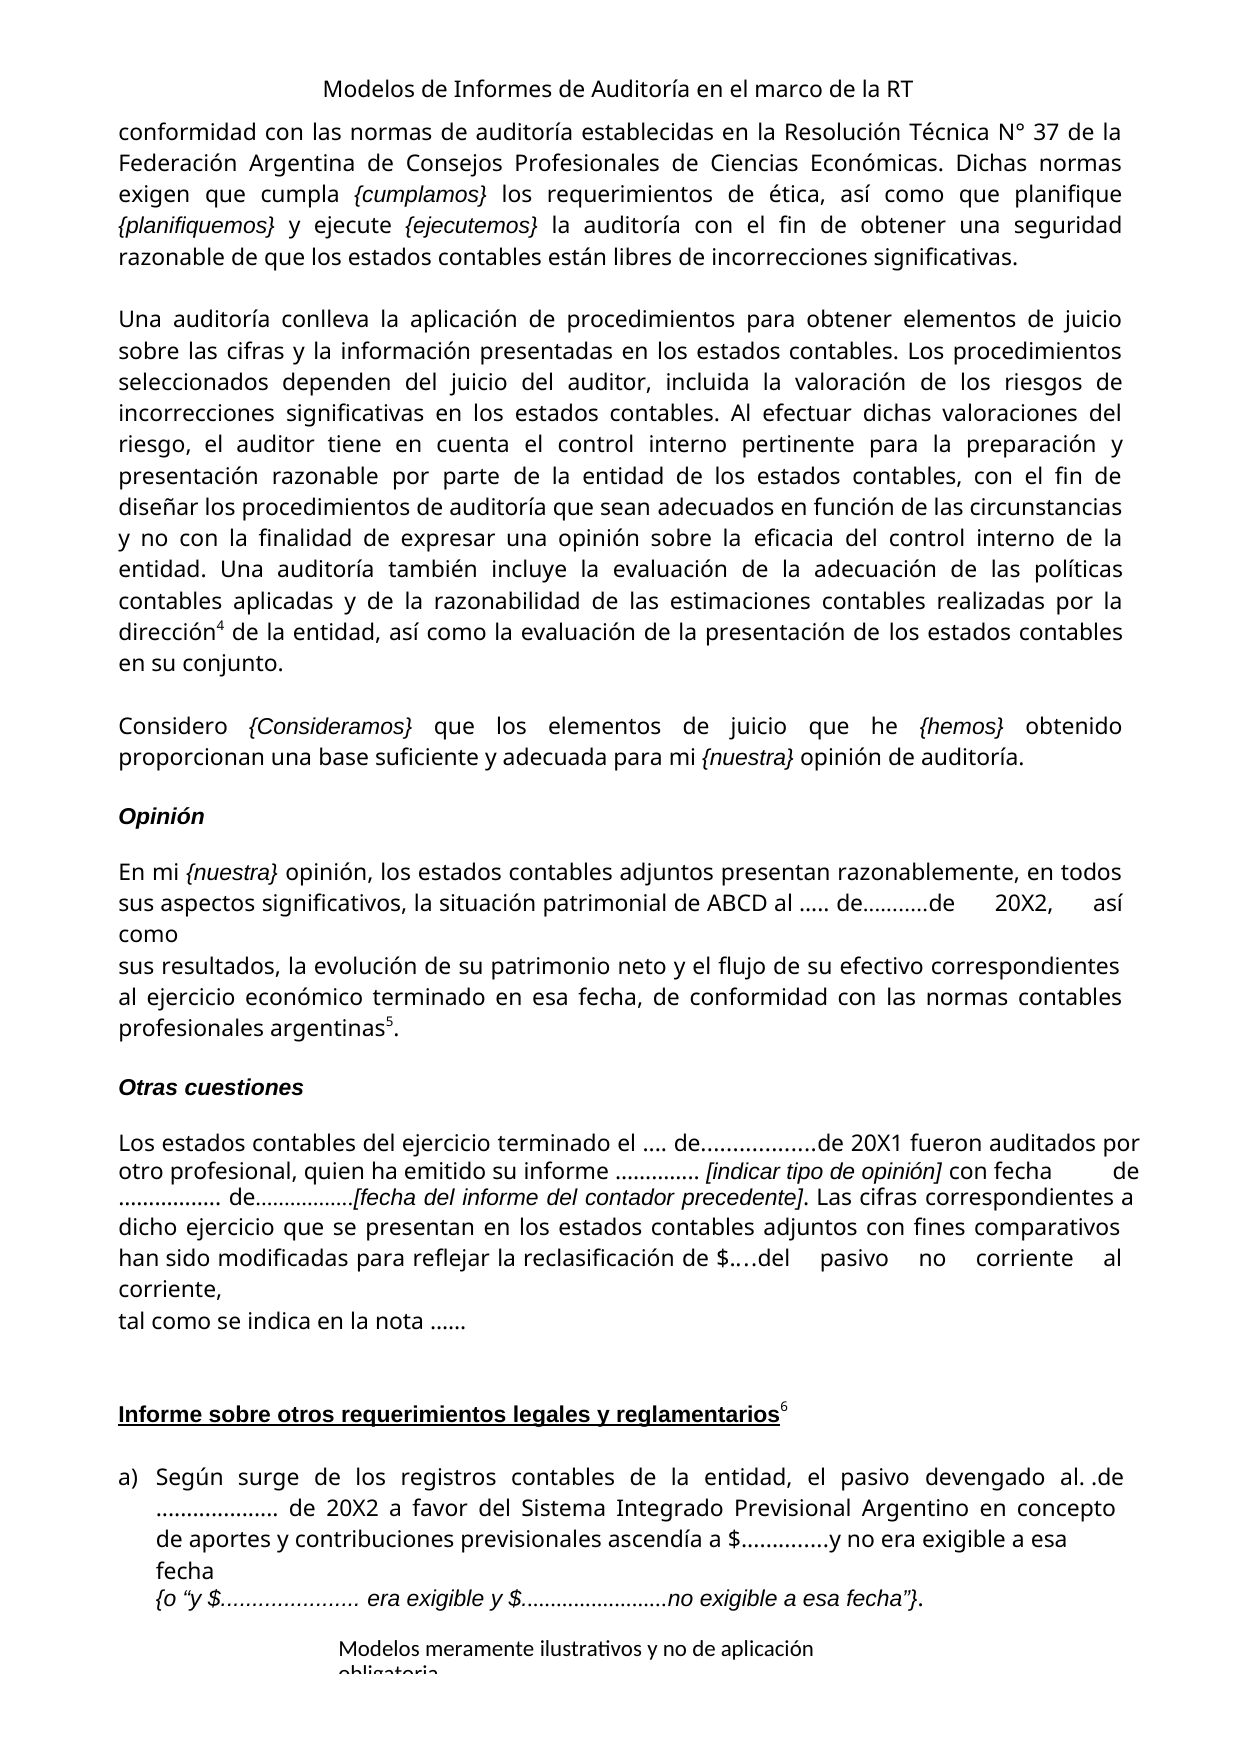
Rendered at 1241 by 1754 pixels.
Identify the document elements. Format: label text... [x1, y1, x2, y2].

subtitle Otras cuestiones [118, 1074, 1146, 1101]
text Los estados contables del ejercicio terminado el .... de de 20X1 fueron auditados por [118, 1127, 1146, 1158]
text .................... de 20X2 a favor del Sistema Integrado Previsional Argentino en concepto de aportes y contribuciones previsionales ascendía a $. y no era exigible a esa fecha [156, 1492, 1122, 1586]
text conformidad con las normas de auditoría establecidas en la Resolución Técnica N° 37 de la Federación Argentina de Consejos Profesionales de Ciencias Económicas. Dichas normas exigen que cumpla {cumplamos} los requerimientos de ética, así como que planifique {planifiquemos} y ejecute {ejecutemos} la auditoría con el fin de obtener una seguridad razonable de que los estados contables están libres de incorrecciones significativas. [118, 116, 1123, 272]
subtitle Opinión [118, 803, 1146, 829]
subtitle Informe sobre otros requerimientos legales y reglamentarios6 [118, 1398, 1146, 1429]
text dicho ejercicio que se presentan en los estados contables adjuntos con fines comparativos han sido modificadas para reflejar la reclasificación de $. del pasivo no corriente al corriente, [118, 1211, 1122, 1305]
text tal como se indica en la nota …… [118, 1305, 1146, 1336]
text Una auditoría conlleva la aplicación de procedimientos para obtener elementos de juicio sobre las cifras y la información presentadas en los estados contables. Los procedimientos seleccionados dependen del juicio del auditor, incluida la valoración de los riesgos de incorrecciones significativas en los estados contables. Al efectuar dichas valoraciones del riesgo, el auditor tiene en cuenta el control interno pertinente para la preparación y presentación razonable por parte de la entidad de los estados contables, con el fin de diseñar los procedimientos de auditoría que sean adecuados en función de las circunstancias y no con la finalidad de expresar una opinión sobre la eficacia del control interno de la entidad. Una auditoría también incluye la evaluación de la adecuación de las políticas contables aplicadas y de la razonabilidad de las estimaciones contables realizadas por la dirección4 de la entidad, así como la evaluación de la presentación de los estados contables en su conjunto. [118, 303, 1123, 678]
text En mi {nuestra} opinión, los estados contables adjuntos presentan razonablemente, en todos sus aspectos significativos, la situación patrimonial de ABCD al ….. de de 20X2, así como [118, 856, 1123, 949]
text otro profesional, quien ha emitido su informe ………….. [indicar tipo de opinión] con fecha de [118, 1158, 1146, 1185]
text sus resultados, la evolución de su patrimonio neto y el flujo de su efectivo correspondientes al ejercicio económico terminado en esa fecha, de conformidad con las normas contables profesionales argentinas5. [118, 950, 1122, 1043]
text Considero {Consideramos} que los elementos de juicio que he {hemos} obtenido proporcionan una base suficiente y adecuada para mi {nuestra} opinión de auditoría. [118, 710, 1122, 772]
list Según surge de los registros contables de la entidad, el pasivo devengado al de [118, 1461, 1146, 1492]
text …………….. de [fecha del informe del contador precedente]. Las cifras correspondientes a [118, 1185, 1146, 1211]
text {o “y $...................... era exigible y $. no exigible a esa fecha”}. [156, 1586, 1146, 1612]
